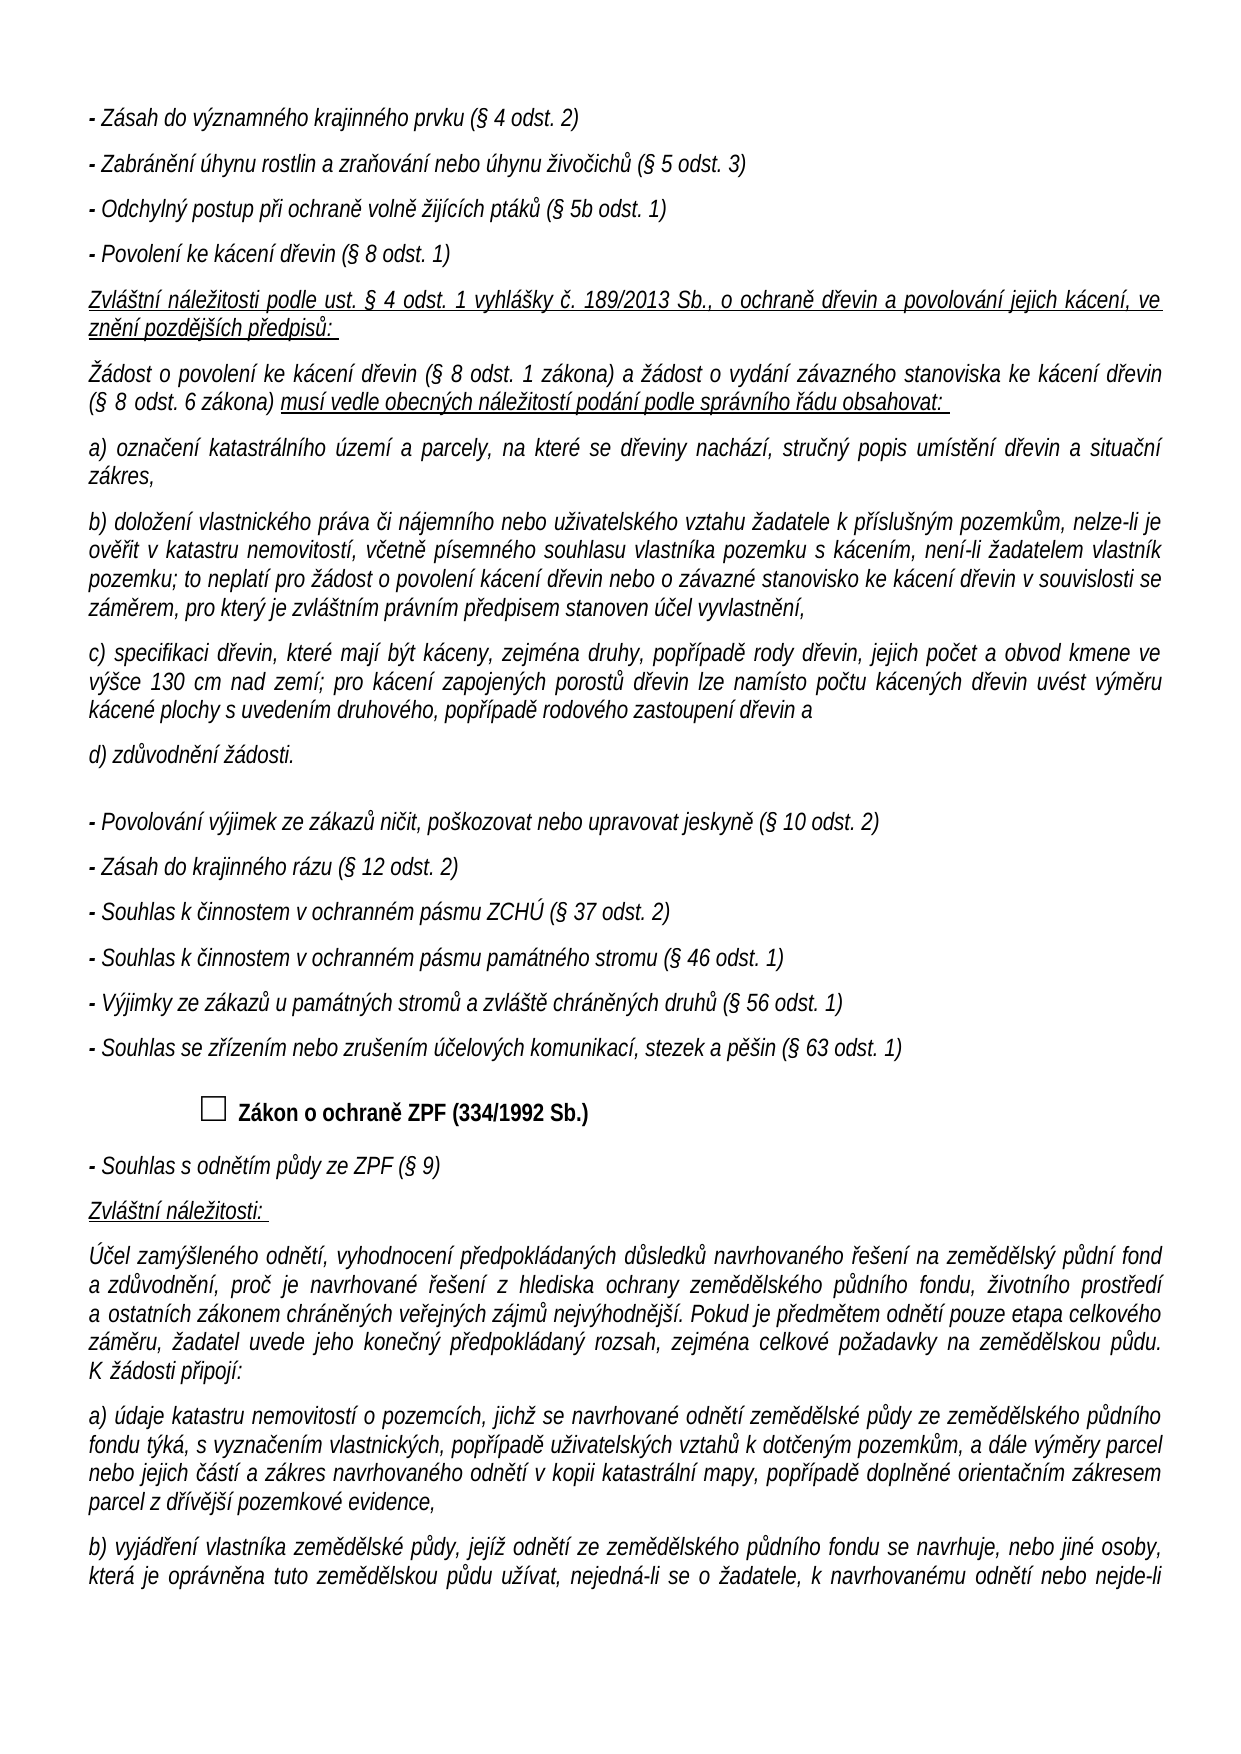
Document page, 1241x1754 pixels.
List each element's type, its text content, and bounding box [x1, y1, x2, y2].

text a) údaje katastru nemovitostí o pozemcích, jichž se navrhované odnětí zemědělské půdy ze zemědělského půdního fondu týká, s vyznačením vlastnických, popřípadě uživatelských vztahů k dotčeným pozemkům, a dále výměry parcel nebo jejich částí a zákres navrhovaného odnětí v kopii katastrální mapy, popřípadě doplněné orientačním zákresem parcel z dřívější pozemkové evidence, [89, 1401, 1167, 1516]
text - Zabránění úhynu rostlin a zraňování nebo úhynu živočichů (§ 5 odst. 3) [89, 149, 1167, 177]
text Zvláštní náležitosti podle ust. § 4 odst. 1 vyhlášky č. 189/2013 Sb., o ochraně dřevin a povolování jejich kácení, ve znění pozdějších předpisů: [89, 285, 1167, 342]
text - Odchylný postup při ochraně volně žijících ptáků (§ 5b odst. 1) [89, 194, 1167, 223]
text d) zdůvodnění žádosti. [89, 740, 1167, 769]
list Zákon o ochraně ZPF (334/1992 Sb.) [201, 1087, 1167, 1134]
text - Souhlas k činnostem v ochranném pásmu památného stromu (§ 46 odst. 1) [89, 942, 1167, 971]
text - Zásah do krajinného rázu (§ 12 odst. 2) [89, 852, 1167, 881]
text - Souhlas s odnětím půdy ze ZPF (§ 9) [89, 1151, 1167, 1179]
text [89, 1532, 1167, 1590]
text - Souhlas se zřízením nebo zrušením účelových komunikací, stezek a pěšin (§ 63 odst. 1) [89, 1033, 1167, 1062]
text Účel zamýšleného odnětí, vyhodnocení předpokládaných důsledků navrhovaného řešení na zemědělský půdní fond a zdůvodnění, proč je navrhované řešení z hlediska ochrany zemědělského půdního fondu, životního prostředí a ostatních zákonem chráněných veřejných zájmů nejvýhodnější. Pokud je předmětem odnětí pouze etapa celkového záměru, žadatel uvede jeho konečný předpokládaný rozsah, zejména celkové požadavky na zemědělskou půdu. K žádosti připojí: [89, 1241, 1167, 1384]
text Zvláštní náležitosti: [89, 1196, 1167, 1224]
text - Výjimky ze zákazů u památných stromů a zvláště chráněných druhů (§ 56 odst. 1) [89, 988, 1167, 1016]
text - Souhlas k činnostem v ochranném pásmu ZCHÚ (§ 37 odst. 2) [89, 897, 1167, 926]
text b) doložení vlastnického práva či nájemního nebo uživatelského vztahu žadatele k příslušným pozemkům, nelze-li je ověřit v katastru nemovitostí, včetně písemného souhlasu vlastníka pozemku s kácením, není-li žadatelem vlastník pozemku; to neplatí pro žádost o povolení kácení dřevin nebo o závazné stanovisko ke kácení dřevin v souvislosti se záměrem, pro který je zvláštním právním předpisem stanoven účel vyvlastnění, [89, 507, 1167, 621]
text a) označení katastrálního území a parcely, na které se dřeviny nachází, stručný popis umístění dřevin a situační zákres, [89, 433, 1167, 490]
text c) specifikaci dřevin, které mají být káceny, zejména druhy, popřípadě rody dřevin, jejich počet a obvod kmene ve výšce 130 cm nad zemí; pro kácení zapojených porostů dřevin lze namísto počtu kácených dřevin uvést výměru kácené plochy s uvedením druhového, popřípadě rodového zastoupení dřevin a [89, 638, 1167, 724]
text - Povolení ke kácení dřevin (§ 8 odst. 1) [89, 239, 1167, 268]
text - Povolování výjimek ze zákazů ničit, poškozovat nebo upravovat jeskyně (§ 10 odst. 2) [89, 807, 1167, 835]
text - Zásah do významného krajinného prvku (§ 4 odst. 2) [89, 103, 1167, 132]
text Žádost o povolení ke kácení dřevin (§ 8 odst. 1 zákona) a žádost o vydání závazného stanoviska ke kácení dřevin (§ 8 odst. 6 zákona) musí vedle obecných náležitostí podání podle správního řádu obsahovat: [89, 359, 1167, 416]
